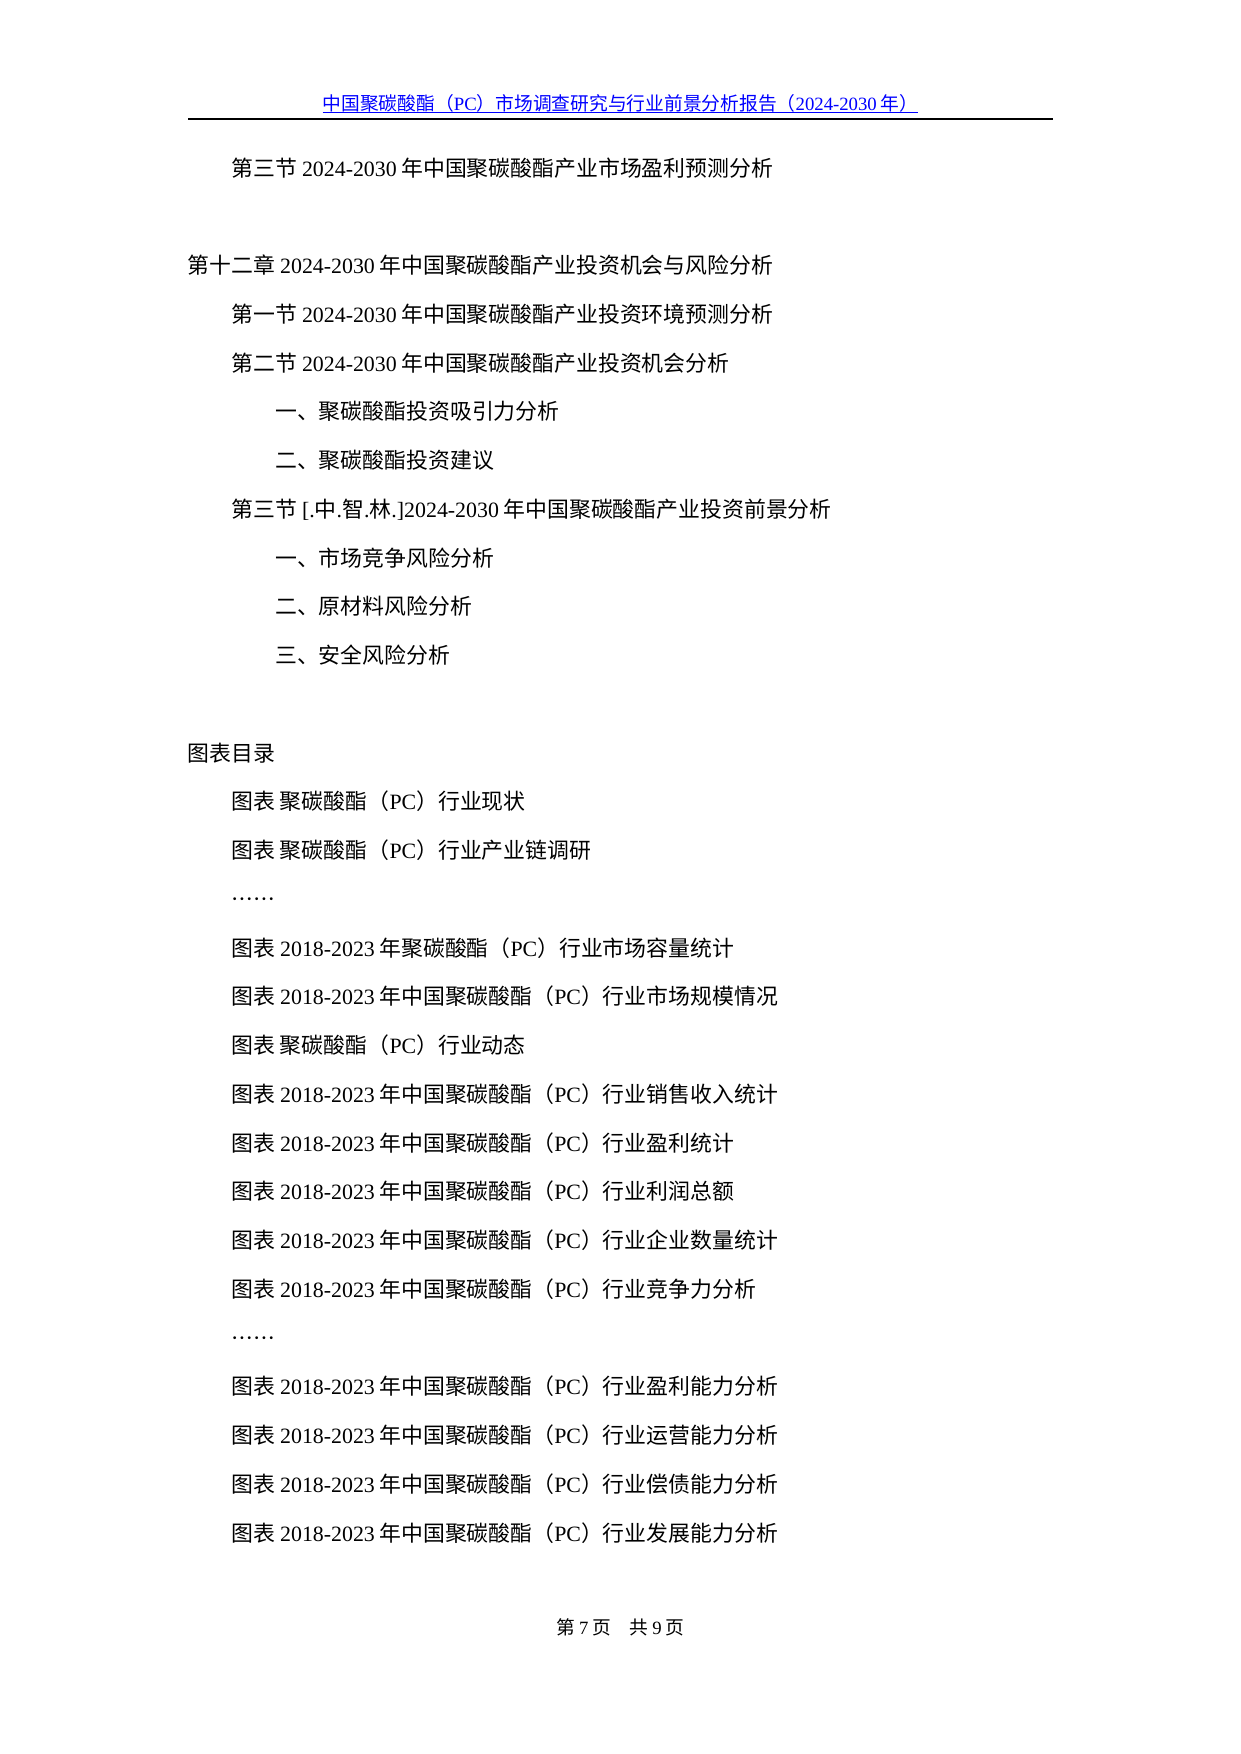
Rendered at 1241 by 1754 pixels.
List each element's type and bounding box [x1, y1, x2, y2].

text [187, 150, 1053, 1548]
